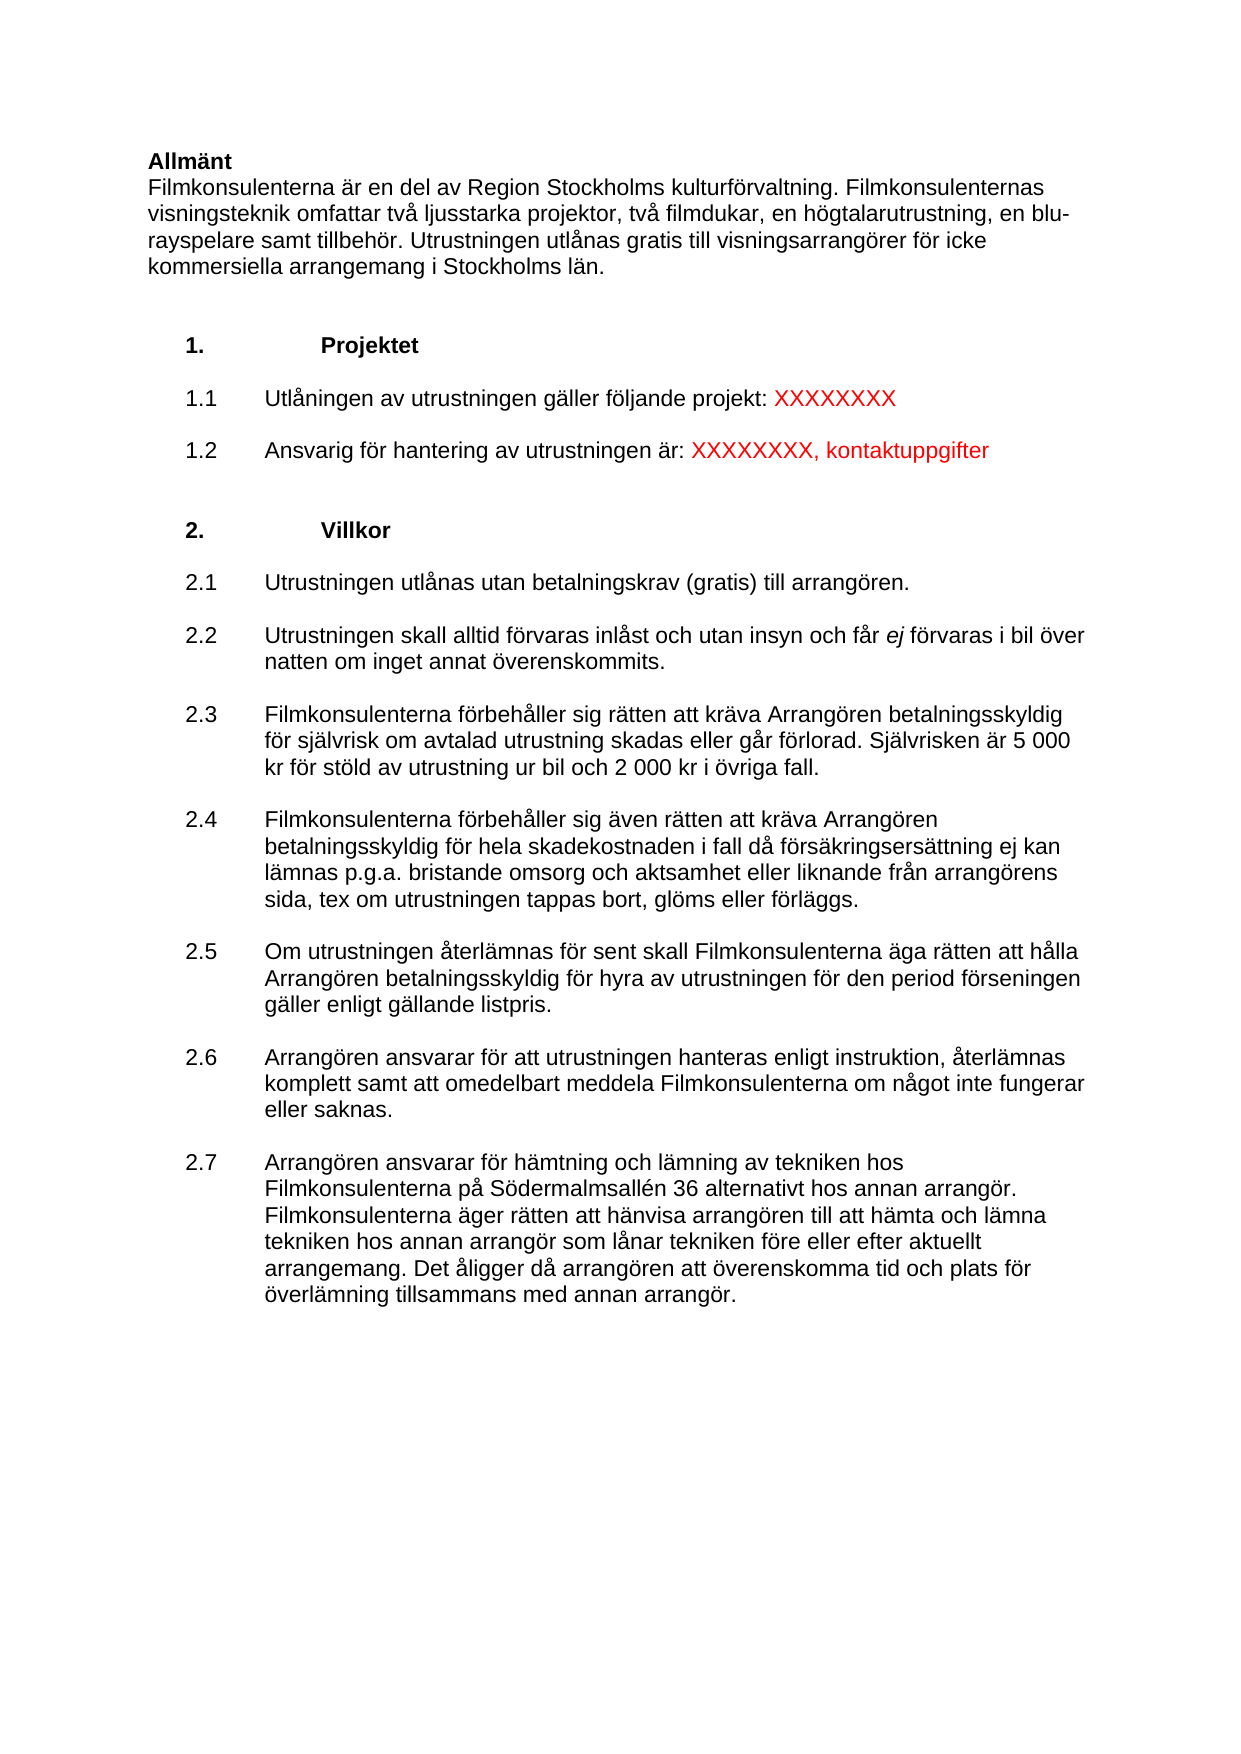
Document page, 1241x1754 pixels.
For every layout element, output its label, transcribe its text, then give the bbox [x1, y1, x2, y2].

list Om utrustningen återlämnas för sent skall Filmkonsulenterna äga rätten att hålla Arrangören betalningsskyldig för hyra av utrustningen för den period förseningen gäller enligt gällande listpris. [185, 938, 1093, 1017]
list Ansvarig för hantering av utrustningen är: XXXXXXXX, kontaktuppgifter [185, 437, 1093, 464]
text Allmänt [148, 148, 1093, 174]
list Projektet [185, 332, 1093, 358]
list Filmkonsulenterna förbehåller sig rätten att kräva Arrangören betalningsskyldig för självrisk om avtalad utrustning skadas eller går förlorad. Självrisken är 5 000 kr för stöld av utrustning ur bil och 2 000 kr i övriga fall. [185, 701, 1093, 780]
list Arrangören ansvarar för hämtning och lämning av tekniken hos Filmkonsulenterna på Södermalmsallén 36 alternativt hos annan arrangör. Filmkonsulenterna äger rätten att hänvisa arrangören till att hämta och lämna tekniken hos annan arrangör som lånar tekniken före eller efter aktuellt arrangemang. Det åligger då arrangören att överenskomma tid och plats för överlämning tillsammans med annan arrangör. [185, 1149, 1093, 1307]
list Villkor [185, 517, 1093, 543]
list Utrustningen utlånas utan betalningskrav (gratis) till arrangören. [185, 569, 1093, 596]
list Utlåningen av utrustningen gäller följande projekt: XXXXXXXX [185, 385, 1093, 411]
list Filmkonsulenterna förbehåller sig även rätten att kräva Arrangören betalningsskyldig för hela skadekostnaden i fall då försäkringsersättning ej kan lämnas p.g.a. bristande omsorg och aktsamhet eller liknande från arrangörens sida, tex om utrustningen tappas bort, glöms eller förläggs. [185, 806, 1093, 912]
list Arrangören ansvarar för att utrustningen hanteras enligt instruktion, återlämnas komplett samt att omedelbart meddela Filmkonsulenterna om något inte fungerar eller saknas. [185, 1044, 1093, 1123]
list Utrustningen skall alltid förvaras inlåst och utan insyn och får ej förvaras i bil över natten om inget annat överenskommits. [185, 622, 1093, 675]
text Filmkonsulenterna är en del av Region Stockholms kulturförvaltning. Filmkonsulenternas visningsteknik omfattar två ljusstarka projektor, två filmdukar, en högtalarutrustning, en blu-rayspelare samt tillbehör. Utrustningen utlånas gratis till visningsarrangörer för icke kommersiella arrangemang i Stockholms län. [148, 174, 1093, 279]
